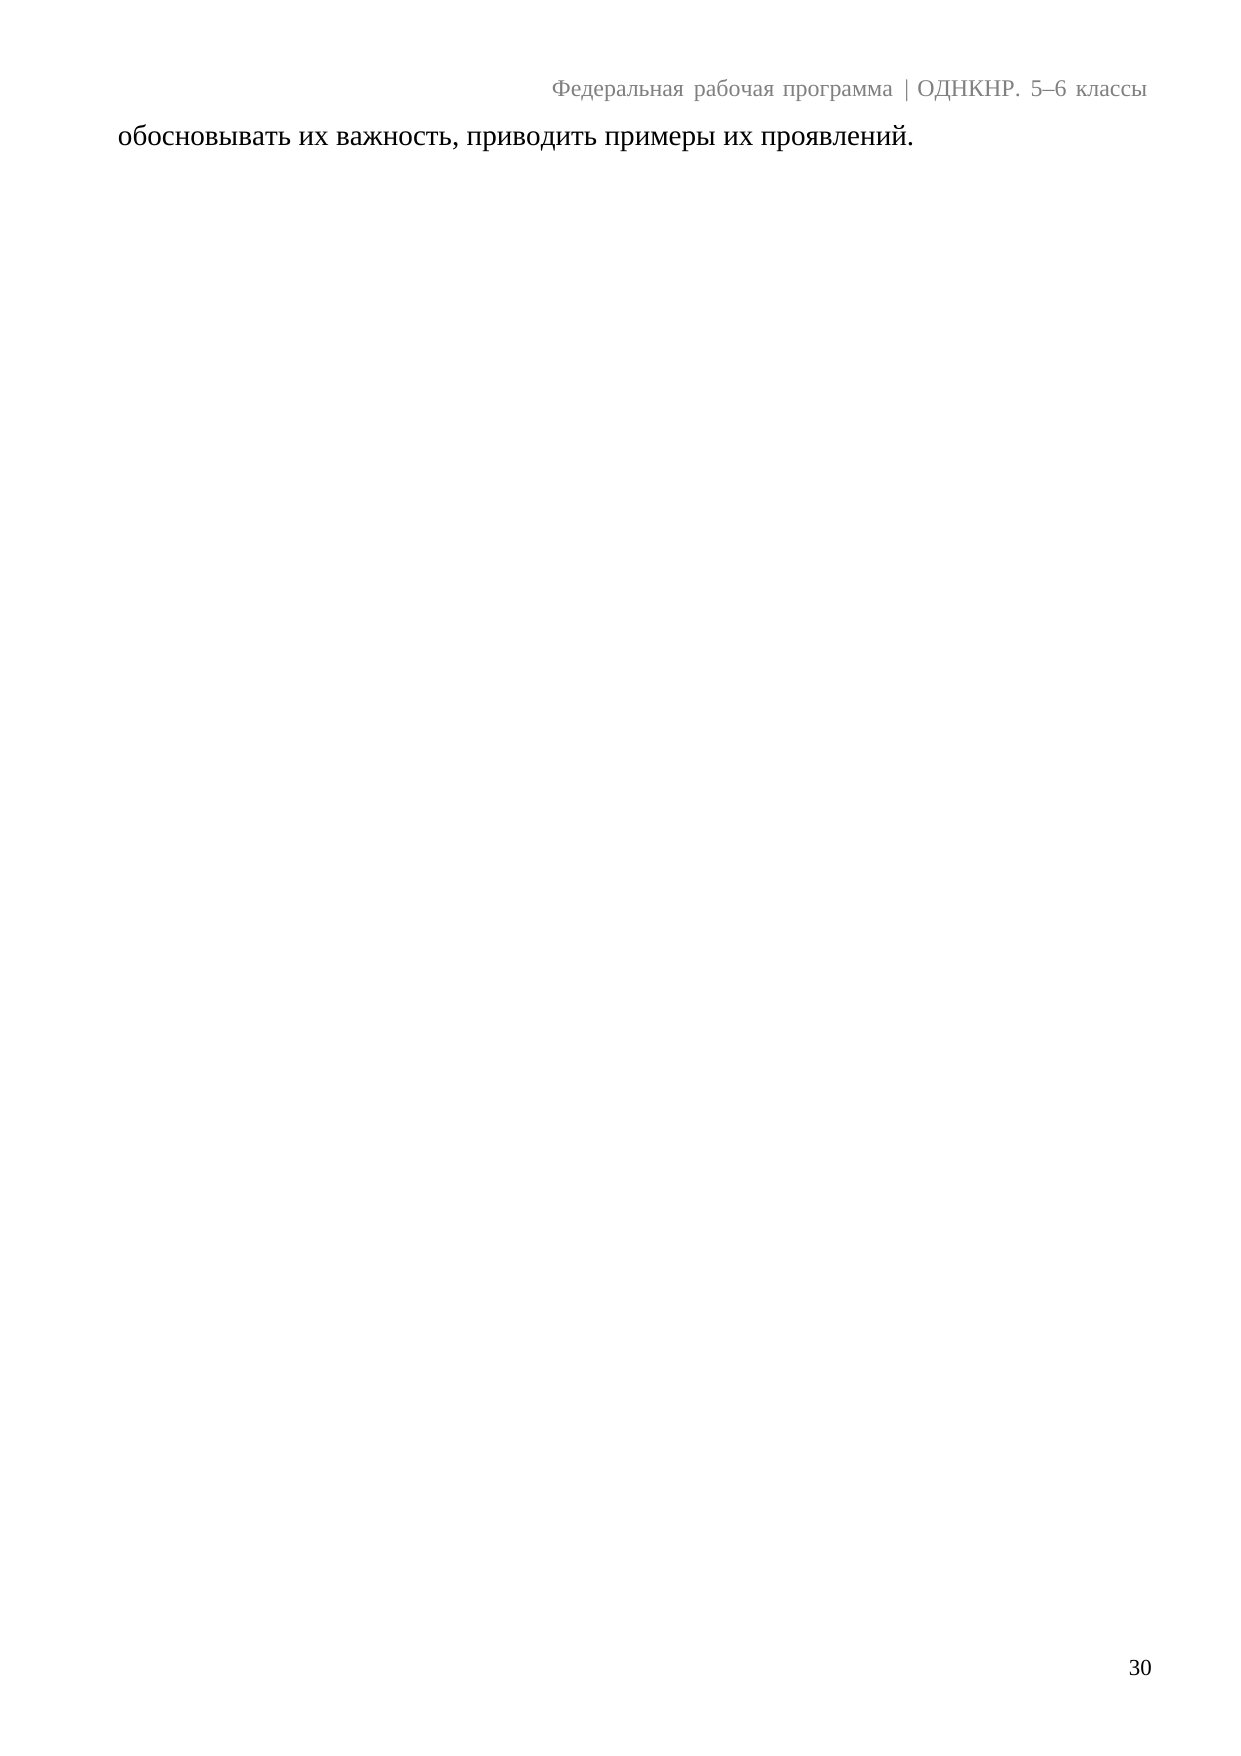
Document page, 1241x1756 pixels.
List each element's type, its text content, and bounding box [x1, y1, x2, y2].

text обосновывать их важность, приводить примеры их проявлений. [118, 119, 1163, 152]
